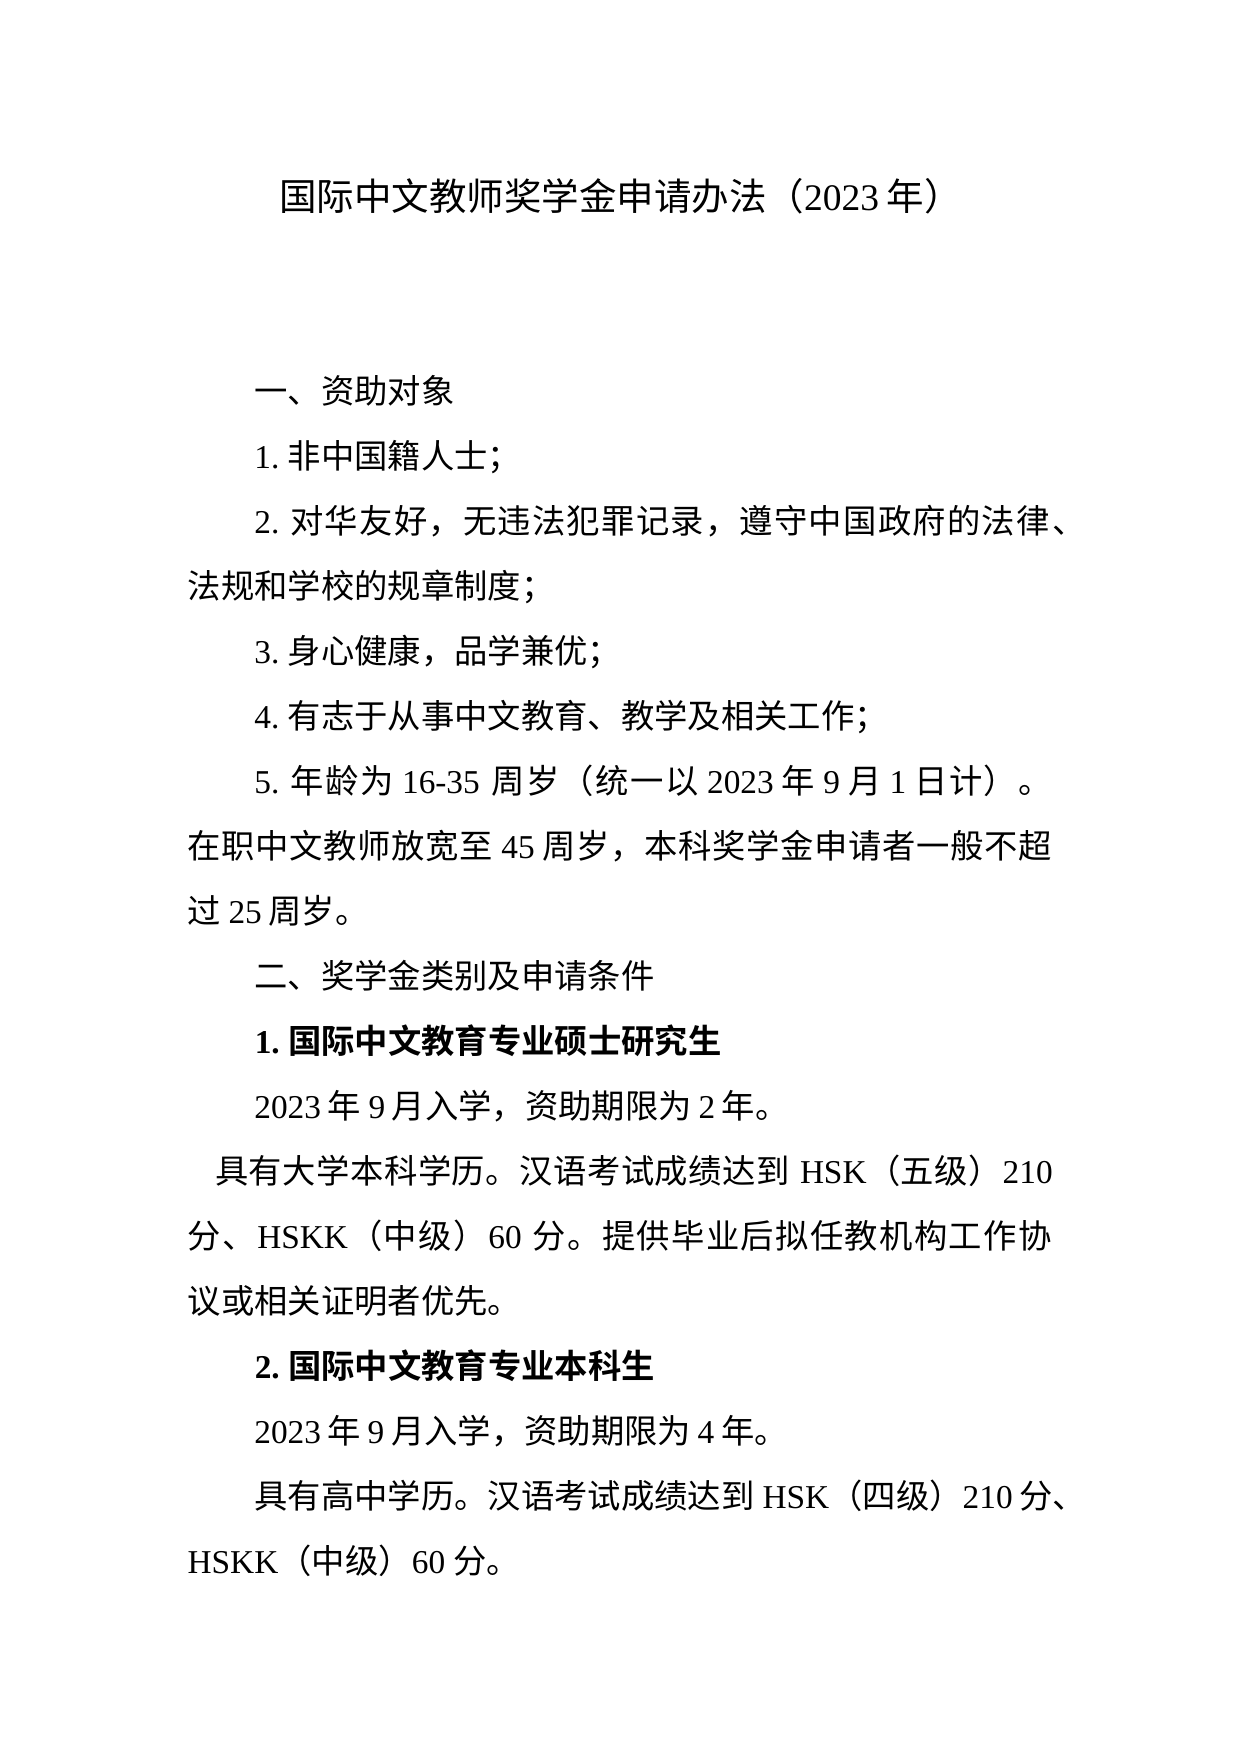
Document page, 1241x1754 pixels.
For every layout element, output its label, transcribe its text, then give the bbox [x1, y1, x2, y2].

text 具有高中学历。汉语考试成绩达到 HSK（四级）210分、HSKK（中级）60 分。 [187, 1462, 1053, 1592]
text 一、资助对象 [187, 357, 1053, 422]
text 二、奖学金类别及申请条件 [187, 942, 1053, 1007]
text 2023年 9月入学，资助期限为2年。 [187, 1072, 1053, 1137]
text 国际中文教师奖学金申请办法（2023年） [187, 162, 1053, 227]
text 2. 对华友好，无违法犯罪记录，遵守中国政府的法律、法规和学校的规章制度； [187, 487, 1053, 617]
text 3. 身心健康，品学兼优； [187, 617, 1053, 682]
text 1. 非中国籍人士； [187, 422, 1053, 487]
text 1. 国际中文教育专业硕士研究生 [187, 1007, 1053, 1072]
text 具有大学本科学历。汉语考试成绩达到 HSK（五级）210 分、HSKK（中级）60 分。提供毕业后拟任教机构工作协议或相关证明者优先。 [187, 1137, 1053, 1332]
text 5. 年龄为16-35 周岁（统一以2023年9月1日计）。在职中文教师放宽至45周岁，本科奖学金申请者一般不超过 25周岁。 [187, 747, 1053, 942]
text 2023年9月入学，资助期限为4年。 [187, 1397, 1053, 1462]
text 2. 国际中文教育专业本科生 [187, 1332, 1053, 1397]
text 4. 有志于从事中文教育、教学及相关工作； [187, 682, 1053, 747]
